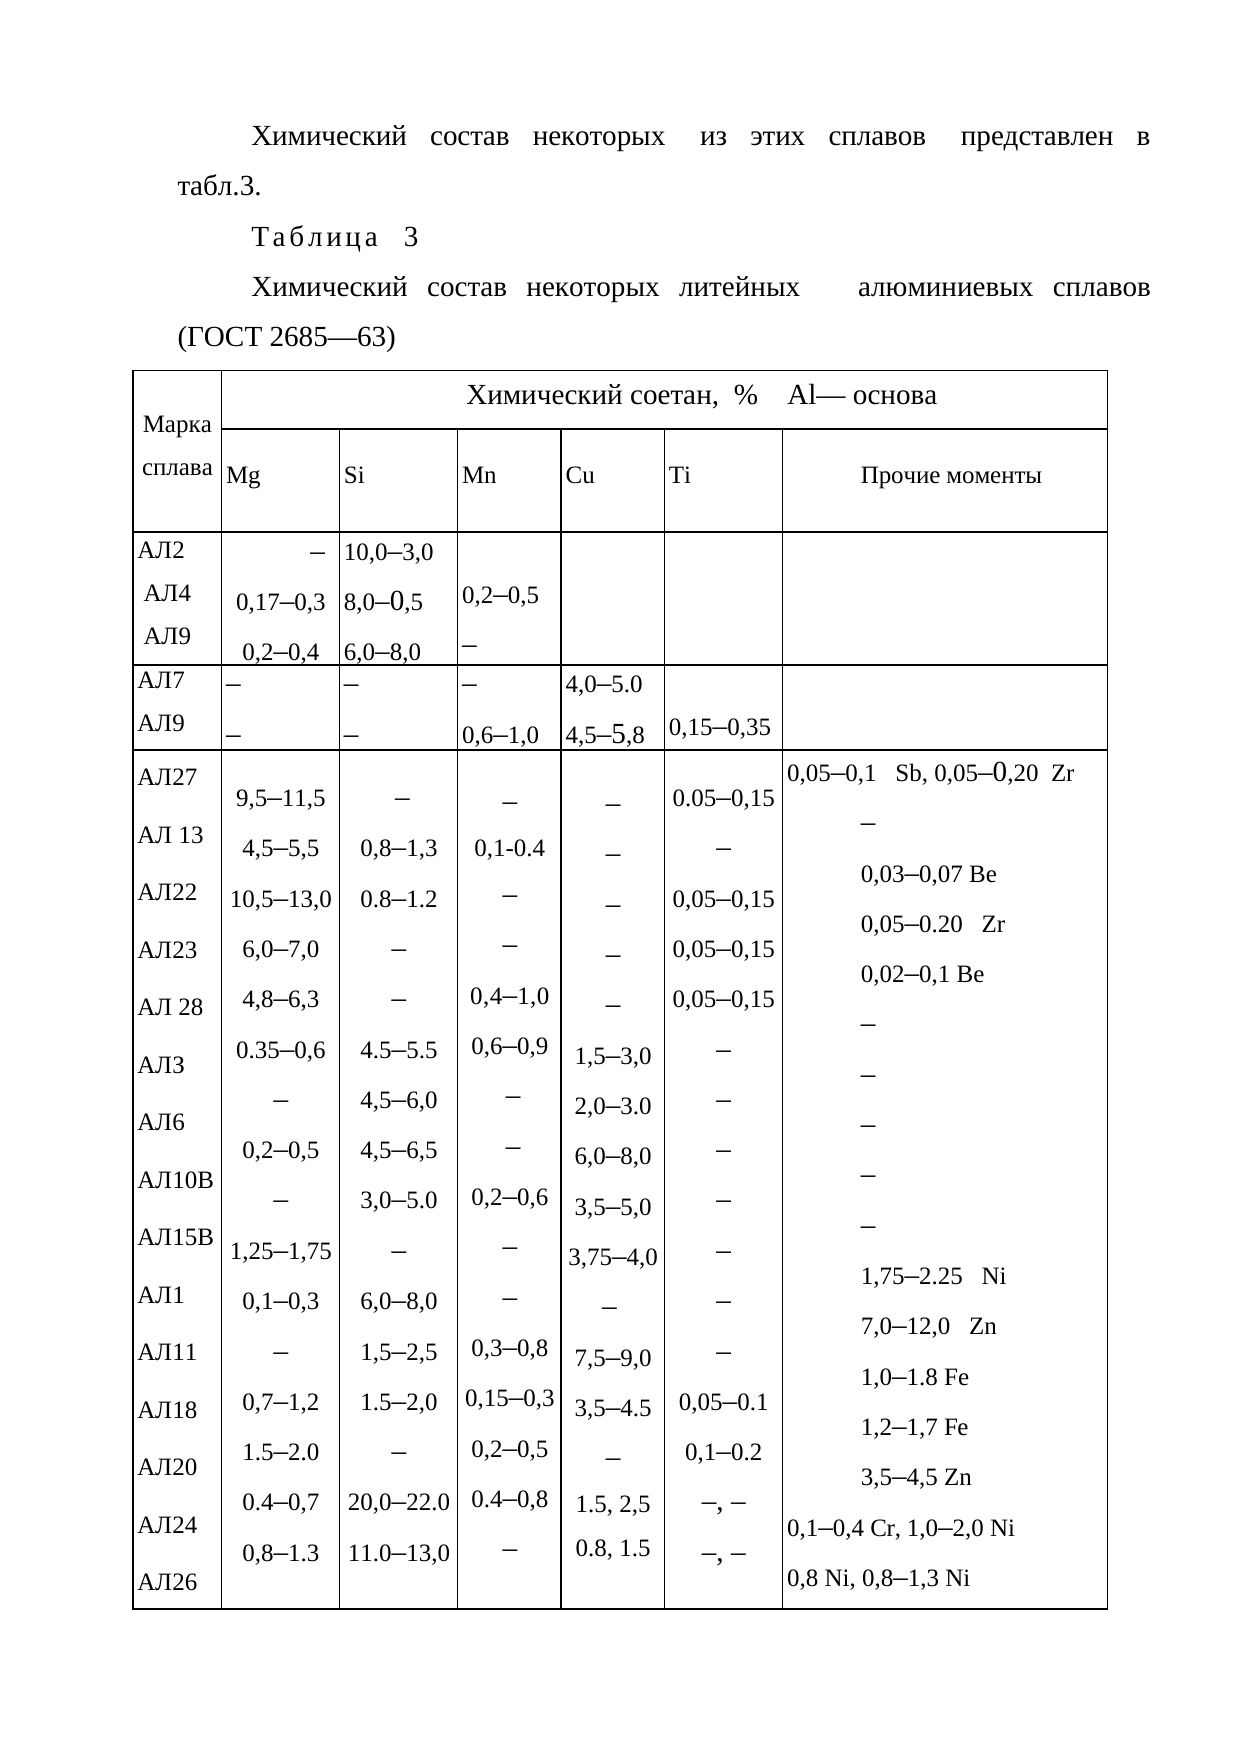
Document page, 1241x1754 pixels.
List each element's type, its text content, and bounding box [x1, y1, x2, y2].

table_cell 9,5–11,5 4,5–5,5 10,5–13,0 6,0–7,0 4,8–6,3 0.35–0,6 – 0,2–0,5 – 1,25–1,75 0,1–0,3 – 0,7–1,2 1.5–2.0 0.4–0,7 0,8–1.3 [222, 751, 339, 1608]
table_cell – – – – – 1,5–3,0 2,0–3.0 6,0–8,0 3,5–5,0 3,75–4,0 – 7,5–9,0 3,5–4.5 – 1.5, 2,5 0.8, 1.5 [562, 751, 664, 1608]
table_cell АЛ2 АЛ4 АЛ9 [134, 533, 221, 664]
table_cell 4,0–5.0 4,5–5,8 [562, 666, 664, 749]
table_cell Ti [665, 430, 782, 531]
table_cell – – [340, 666, 457, 749]
text Химический состав некоторых из этих сплавов представлен в табл.3. [177, 118, 1152, 202]
table_cell АЛ27 АЛ 13 АЛ22 АЛ23 AЛ 28 АЛЗ АЛ6 АЛ10В АЛ15В АЛ1 АЛ11 АЛ18 АЛ20 АЛ24 АЛ26 АЛ30 [134, 751, 221, 1608]
table_cell 0,15–0,35 [665, 666, 782, 749]
table_cell – 0,8–1,3 0.8–1.2 – – 4.5–5.5 4,5–6,0 4,5–6,5 3,0–5.0 – 6,0–8,0 1,5–2,5 1.5–2,0 – 20,0–22.0 11.0–13,0 [340, 751, 457, 1608]
table_cell Cu [562, 430, 664, 531]
table_header Химический соетан, % Al— основа [222, 371, 1107, 428]
table_cell Прочие моменты [783, 430, 1107, 531]
text Химический состав некоторых литейных алюминиевых сплавов (ГОСТ 2685—63) [177, 269, 1152, 353]
table_header Марка сплава [134, 371, 221, 531]
table_cell 10,0–3,0 8,0–0,5 6,0–8,0 [340, 533, 457, 664]
table_cell [783, 533, 1107, 664]
table_cell –0,17–0,3 0,2–0,4 [222, 533, 339, 664]
table_cell Si [340, 430, 457, 531]
table_cell Mg [222, 430, 339, 531]
text Таблица 3 [177, 219, 1152, 252]
table_cell 0.05–0,15 – 0,05–0,15 0,05–0,15 0,05–0,15 – – – – – – – 0,05–0.1 0,1–0.2 –, – –, – [665, 751, 782, 1608]
table_cell – – [222, 666, 339, 749]
table_cell 0,2–0,5 – [458, 533, 560, 664]
table_cell [562, 533, 664, 664]
table_cell – 0,6–1,0 [458, 666, 560, 749]
table_cell Mn [458, 430, 560, 531]
table_cell [783, 666, 1107, 749]
table_cell – 0,1-0.4 – – 0,4–1,0 0,6–0,9 – – 0,2–0,6 – – 0,3–0,8 0,15–0,3 0,2–0,5 0.4–0,8 – [458, 751, 560, 1608]
table_cell АЛ7 АЛ9 [134, 666, 221, 749]
table_cell [665, 533, 782, 664]
table_cell 0,05–0,1 Sb, 0,05–0,20 Zr – 0,03–0,07 Ве 0,05–0.20 Zr 0,02–0,1 Ве – – – – – 1,75–2.25 Ni 7,0–12,0 Zn 1,0–1.8 Fe 1,2–1,7 Fe 3,5–4,5 Zn 0,1–0,4 Cr, 1,0–2,0 Ni 0,8 Ni, 0,8–1,3 Ni [783, 751, 1107, 1608]
